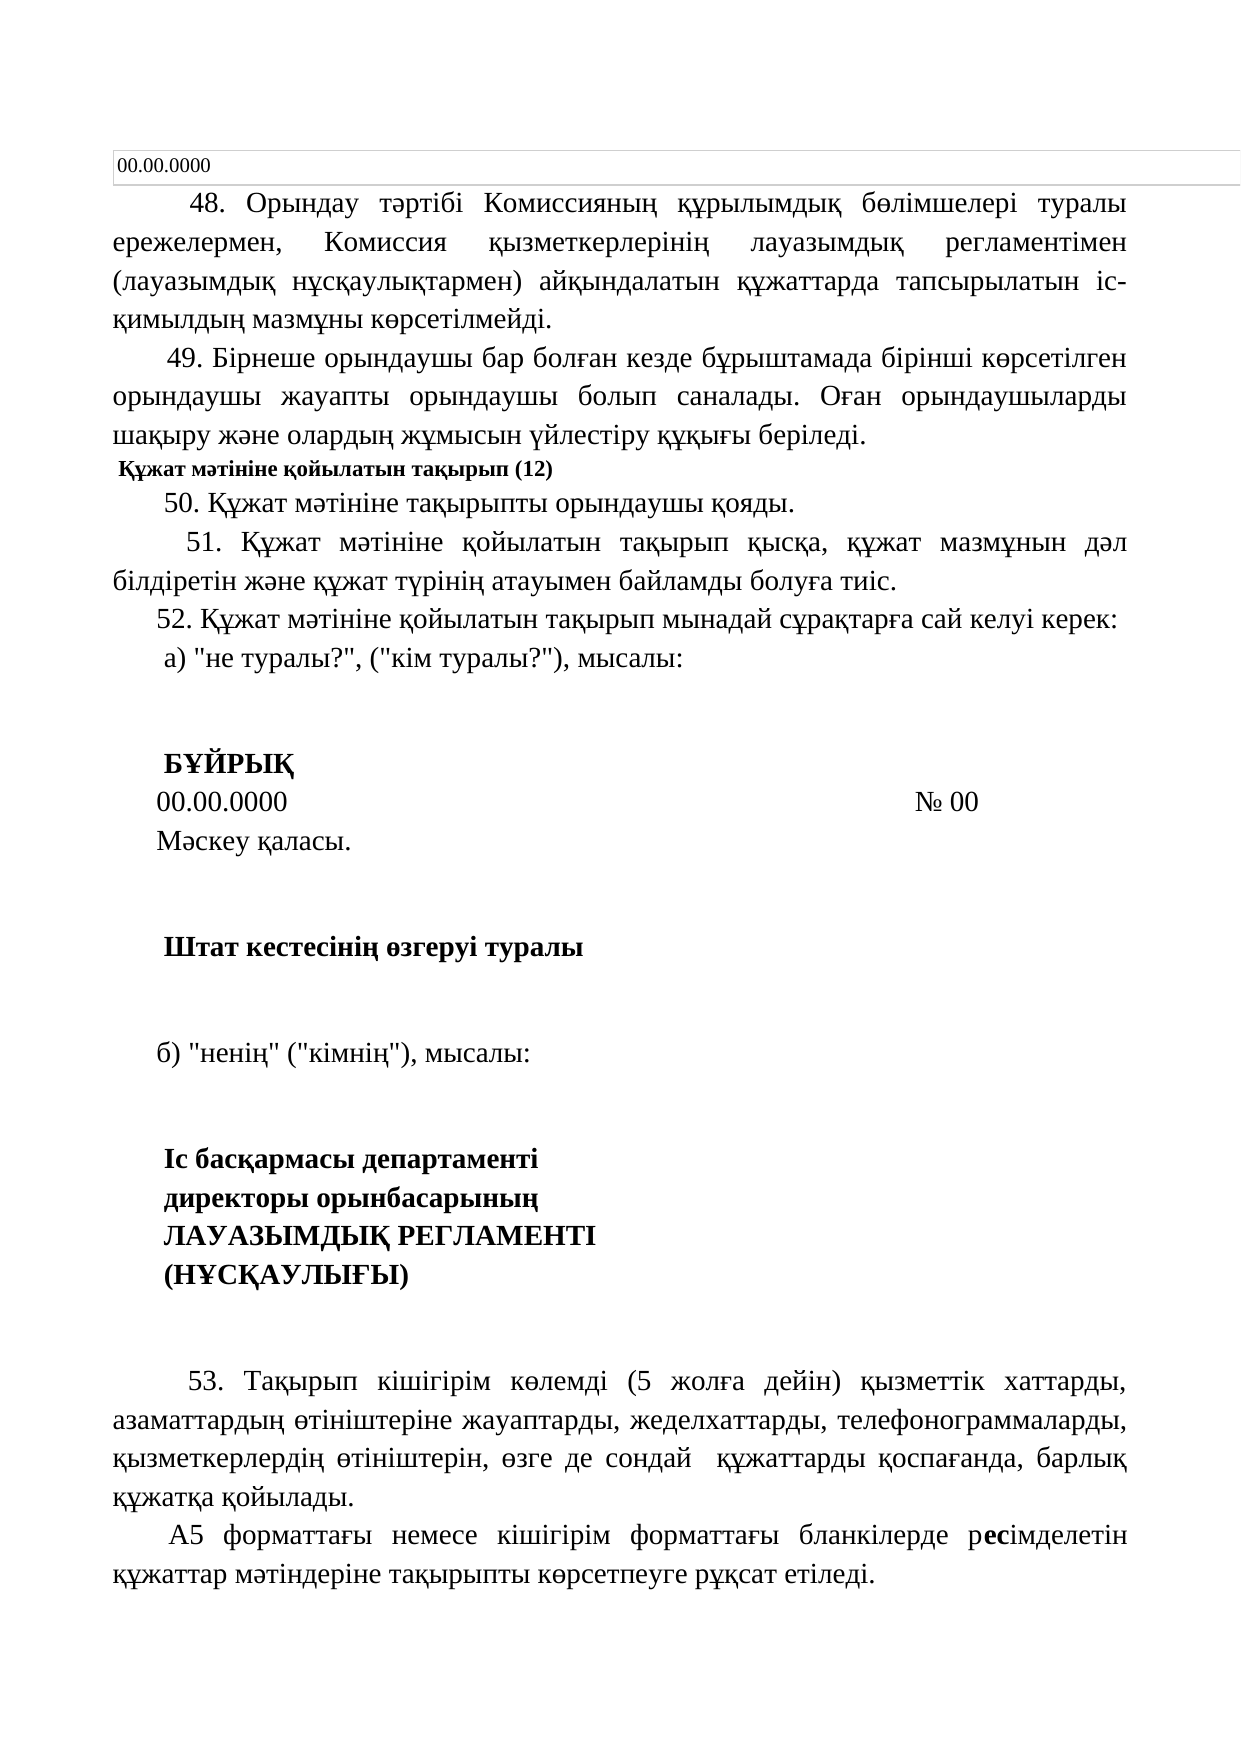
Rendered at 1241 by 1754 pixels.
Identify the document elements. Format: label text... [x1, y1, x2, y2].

text б) "ненің" ("кімнің"), мысалы: [112, 1035, 1128, 1069]
text 00.00.0000 № 00 [112, 784, 1128, 818]
text Құжат мәтініне қойылатын тақырып (12) [112, 455, 1128, 482]
text БҰЙРЫҚ [112, 746, 1128, 779]
text 51. Құжат мәтініне қойылатын тақырып қысқа, құжат мазмұнын дәл білдіретін және құжат түрінің атауымен байламды болуға тиіс. [112, 524, 1128, 596]
text 48. Орындау тәртібі Комиссияның құрылымдық бөлімшелері туралы ережелермен, Комиссия қызметкерлерінің лауазымдық регламентімен (лауазымдық нұсқаулықтармен) айқындалатын құжаттарда тапсырылатын іс-қимылдың мазмұны көрсетілмейді. [112, 186, 1128, 335]
text Мәскеу қаласы. [112, 823, 1128, 857]
text директоры орынбасарының [112, 1180, 1128, 1213]
text Іс басқармасы департаменті [112, 1141, 1128, 1175]
text а) "не туралы?", ("кім туралы?"), мысалы: [112, 640, 1128, 673]
text (НҰСҚАУЛЫҒЫ) [112, 1257, 1128, 1291]
text 50. Құжат мәтініне тақырыпты орындаушы қояды. [112, 486, 1128, 519]
text 52. Құжат мәтініне қойылатын тақырып мынадай сұрақтарға сай келуі керек: [112, 601, 1128, 635]
text 53. Тақырып кішігірім көлемді (5 жолға дейін) қызметтік хаттарды, азаматтардың өтініштеріне жауаптарды, жеделхаттарды, телефонограммаларды, қызметкерлердің өтініштерін, өзге де сондай құжаттарды қоспағанда, барлық құжатқа қойылады. [112, 1363, 1128, 1512]
text Штат кестесінің өзгеруі туралы [112, 929, 1128, 963]
text ЛАУАЗЫМДЫҚ РЕГЛАМЕНТІ [112, 1218, 1128, 1252]
text 49. Бірнеше орындаушы бар болған кезде бұрыштамада бірінші көрсетілген орындаушы жауапты орындаушы болып саналады. Оған орындаушыларды шақыру және олардың жұмысын үйлестіру құқығы беріледі. [112, 340, 1128, 450]
text А5 форматтағы немесе кішігірім форматтағы бланкілерде ресімделетін құжаттар мәтіндеріне тақырыпты көрсетпеуге рұқсат етіледі. [112, 1517, 1128, 1589]
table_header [114, 151, 1240, 184]
